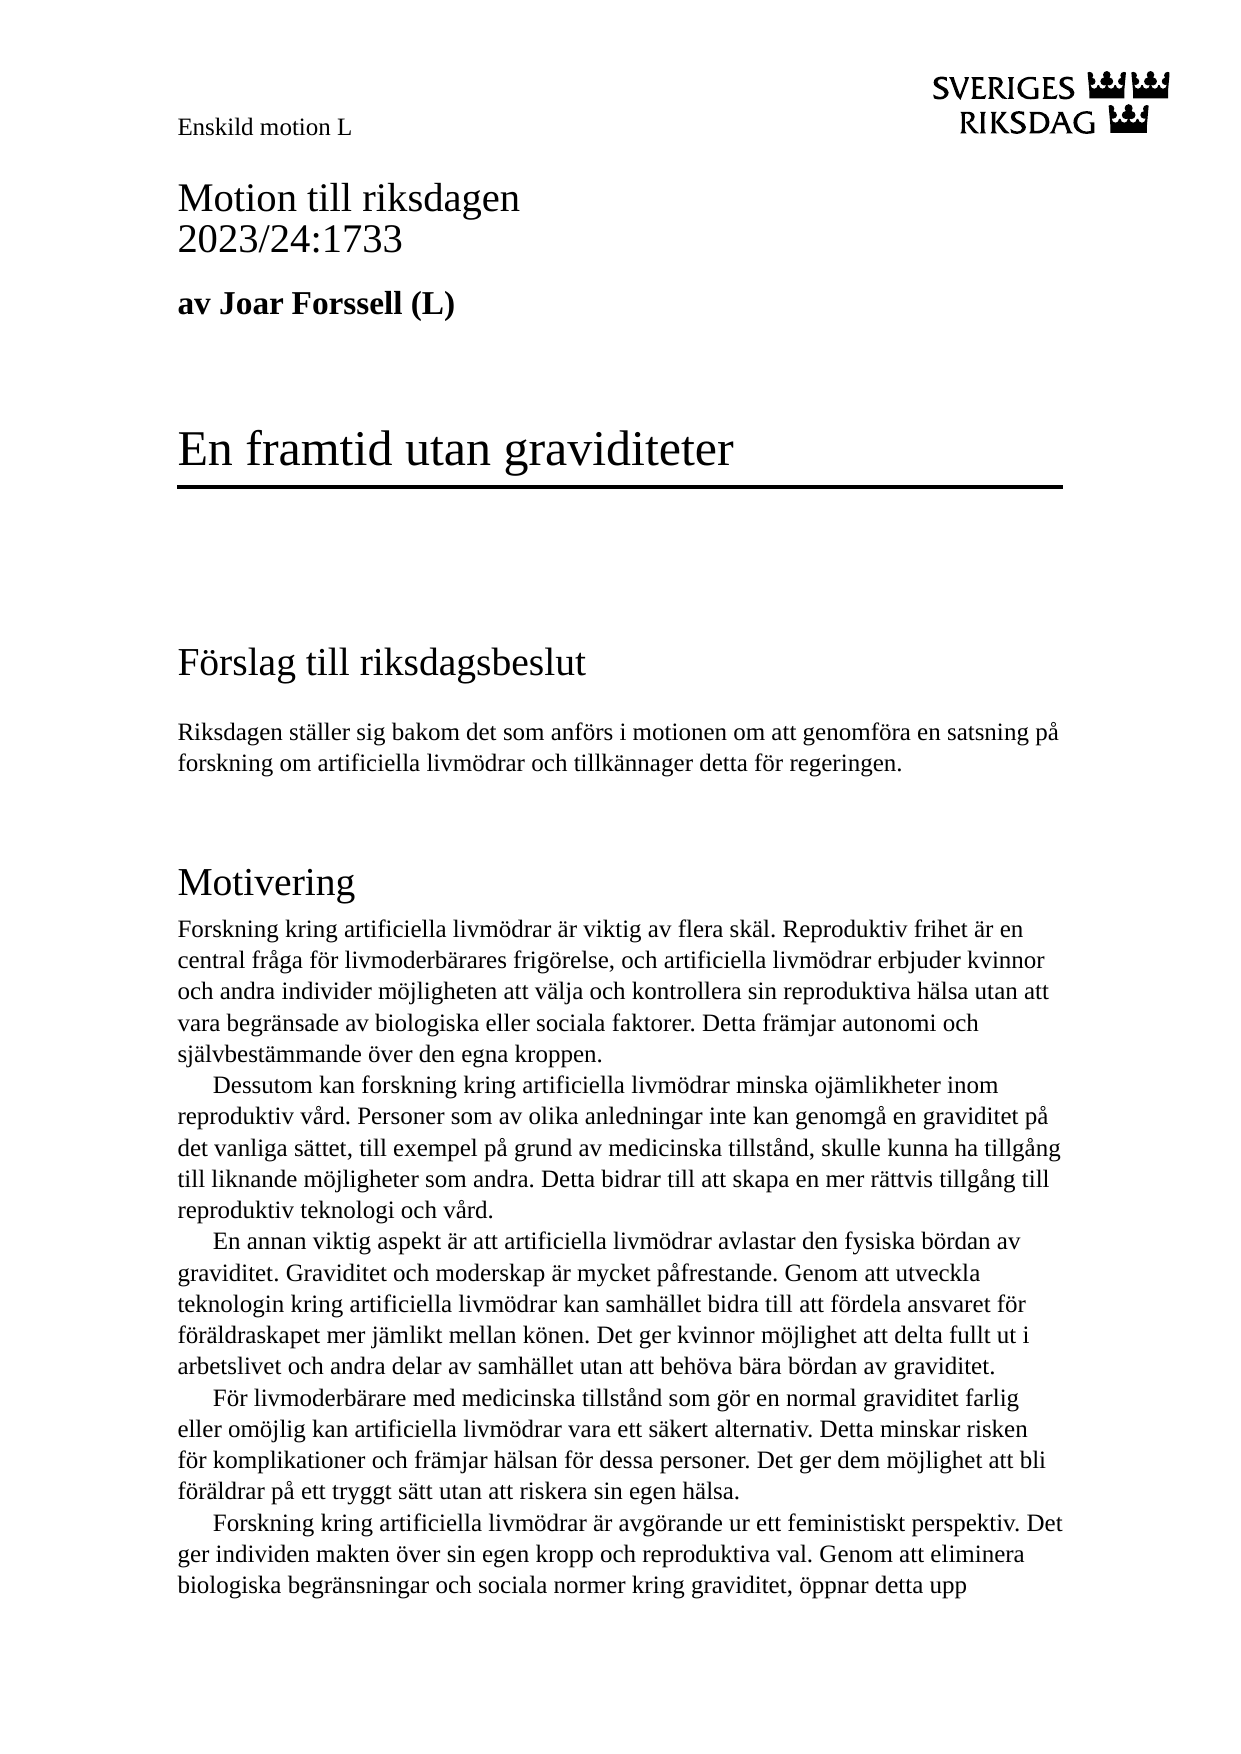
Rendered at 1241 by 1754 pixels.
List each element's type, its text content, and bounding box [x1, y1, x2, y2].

text Dessutom kan forskning kring artificiella livmödrar minska ojämlikheter inom reproduktiv vård. Personer som av olika anledningar inte kan genomgå en graviditet på det vanliga sättet, till exempel på grund av medicinska tillstånd, skulle kunna ha tillgång till liknande möjligheter som andra. Detta bidrar till att skapa en mer rättvis tillgång till reproduktiv teknologi och vård. [177, 1068, 1063, 1224]
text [177, 1505, 1063, 1599]
text En annan viktig aspekt är att artificiella livmödrar avlastar den fysiska bördan av graviditet. Graviditet och moderskap är mycket påfrestande. Genom att utveckla teknologin kring artificiella livmödrar kan samhället bidra till att fördela ansvaret för föräldraskapet mer jämlikt mellan könen. Det ger kvinnor möjlighet att delta fullt ut i arbetslivet och andra delar av samhället utan att behöva bära bördan av graviditet. [177, 1224, 1063, 1380]
text Forskning kring artificiella livmödrar är viktig av flera skäl. Reproduktiv frihet är en central fråga för livmoderbärares frigörelse, och artificiella livmödrar erbjuder kvinnor och andra individer möjligheten att välja och kontrollera sin reproduktiva hälsa utan att vara begränsade av biologiska eller sociala faktorer. Detta främjar autonomi och självbestämmande över den egna kroppen. [177, 911, 1063, 1068]
text För livmoderbärare med medicinska tillstånd som gör en normal graviditet farlig eller omöjlig kan artificiella livmödrar vara ett säkert alternativ. Detta minskar risken för komplikationer och främjar hälsan för dessa personer. Det ger dem möjlighet att bli föräldrar på ett tryggt sätt utan att riskera sin egen hälsa. [177, 1380, 1063, 1505]
